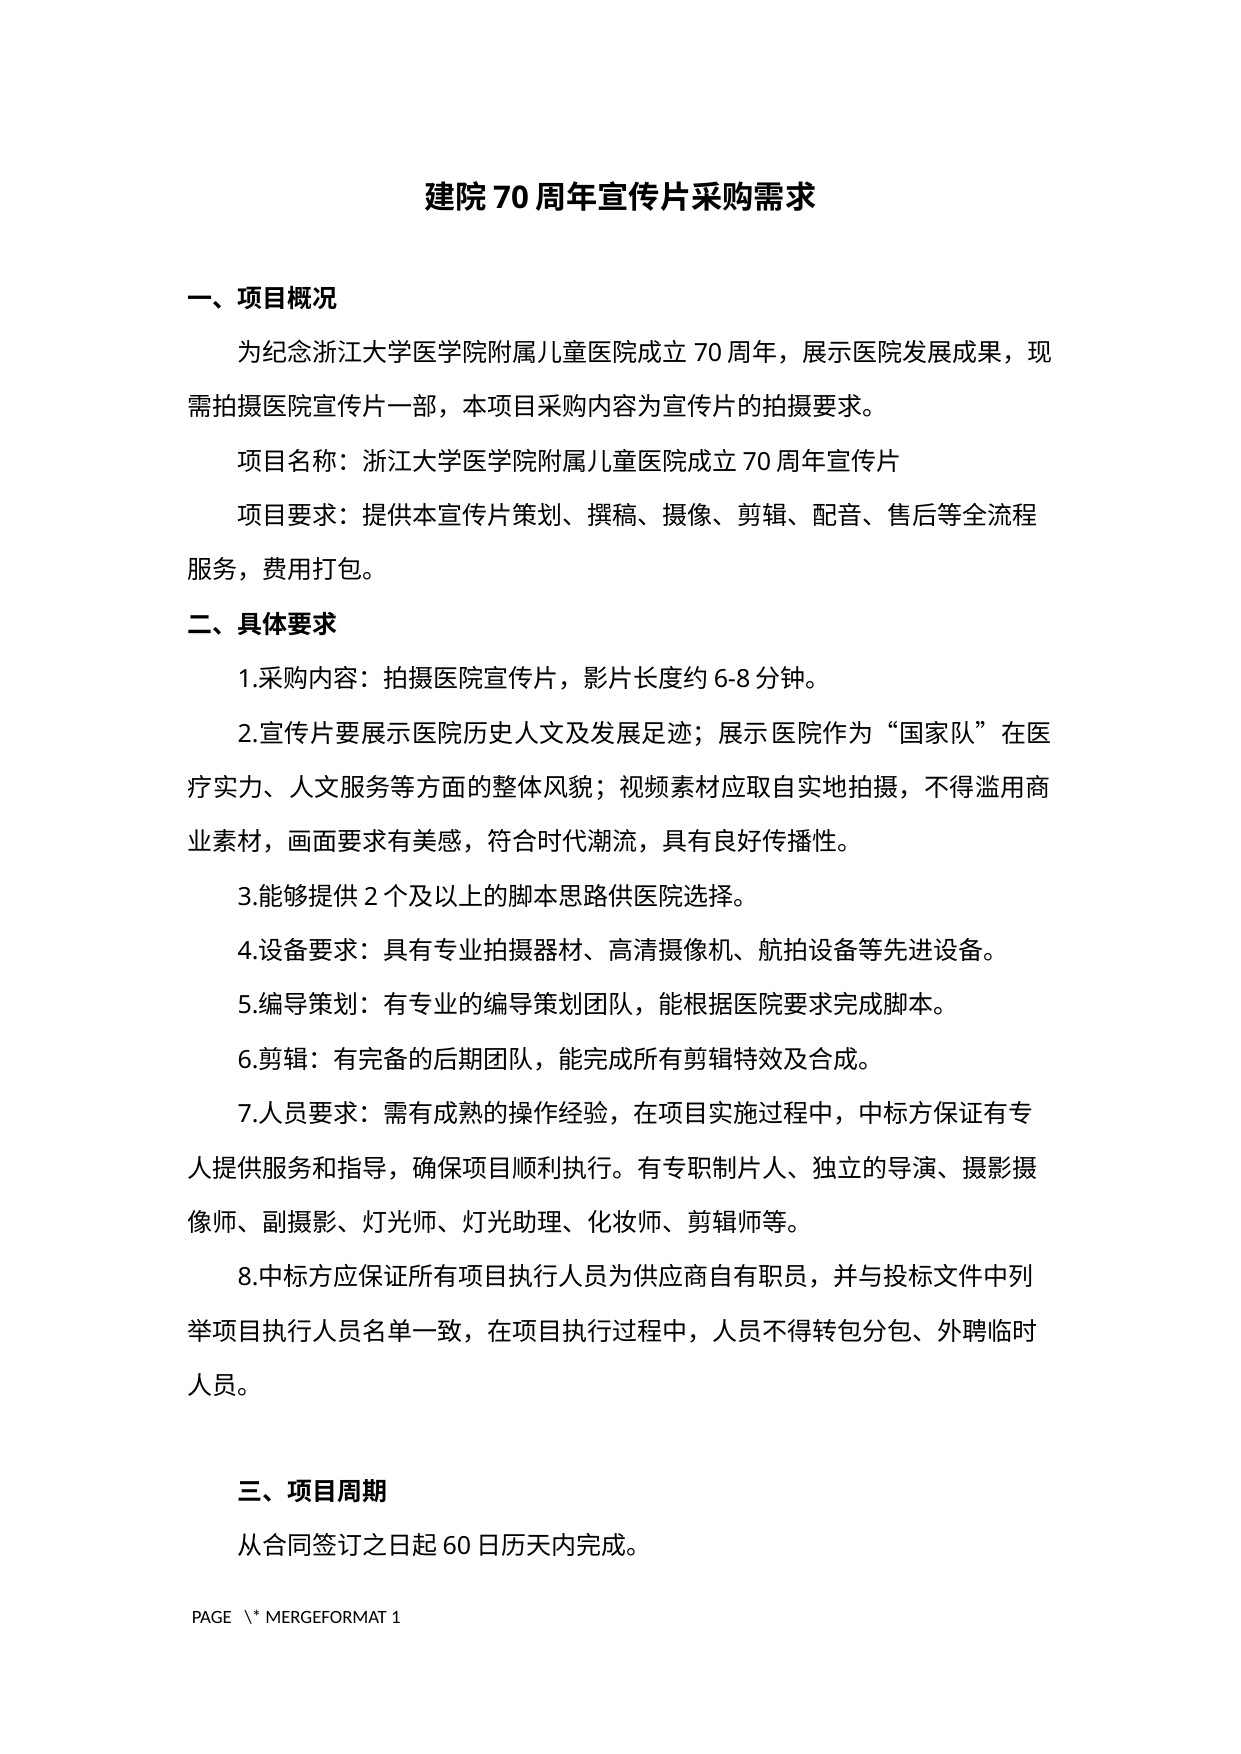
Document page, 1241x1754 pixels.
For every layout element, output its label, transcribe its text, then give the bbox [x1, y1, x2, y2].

text 建院70周年宣传片采购需求 [187, 162, 1053, 227]
text 1.采购内容：拍摄医院宣传片，影片长度约6-8分钟。 [187, 659, 1053, 695]
text 6.剪辑：有完备的后期团队，能完成所有剪辑特效及合成。 [187, 1039, 1053, 1076]
text 为纪念浙江大学医学院附属儿童医院成立70周年，展示医院发展成果，现需拍摄医院宣传片一部，本项目采购内容为宣传片的拍摄要求。 [187, 332, 1053, 423]
text 7.人员要求：需有成熟的操作经验，在项目实施过程中，中标方保证有专人提供服务和指导，确保项目顺利执行。有专职制片人、独立的导演、摄影摄像师、副摄影、灯光师、灯光助理、化妆师、剪辑师等。 [187, 1094, 1053, 1239]
text 2.宣传片要展示医院历史人文及发展足迹；展示医院作为“国家队”在医疗实力、人文服务等方面的整体风貌；视频素材应取自实地拍摄，不得滥用商业素材，画面要求有美感，符合时代潮流，具有良好传播性。 [187, 713, 1053, 858]
text 3.能够提供2个及以上的脚本思路供医院选择。 [187, 876, 1053, 912]
text 从合同签订之日起60日历天内完成。 [187, 1525, 1053, 1562]
text 项目要求：提供本宣传片策划、撰稿、摄像、剪辑、配音、售后等全流程服务，费用打包。 [187, 496, 1053, 586]
text 5.编导策划：有专业的编导策划团队，能根据医院要求完成脚本。 [187, 985, 1053, 1021]
text 4.设备要求：具有专业拍摄器材、高清摄像机、航拍设备等先进设备。 [187, 931, 1053, 967]
text 三、项目周期 [187, 1471, 1053, 1507]
text 8.中标方应保证所有项目执行人员为供应商自有职员，并与投标文件中列举项目执行人员名单一致，在项目执行过程中，人员不得转包分包、外聘临时人员。 [187, 1257, 1053, 1402]
text 一、项目概况 [187, 278, 1053, 314]
text 项目名称：浙江大学医学院附属儿童医院成立70周年宣传片 [187, 441, 1053, 477]
text 二、具体要求 [187, 604, 1053, 641]
